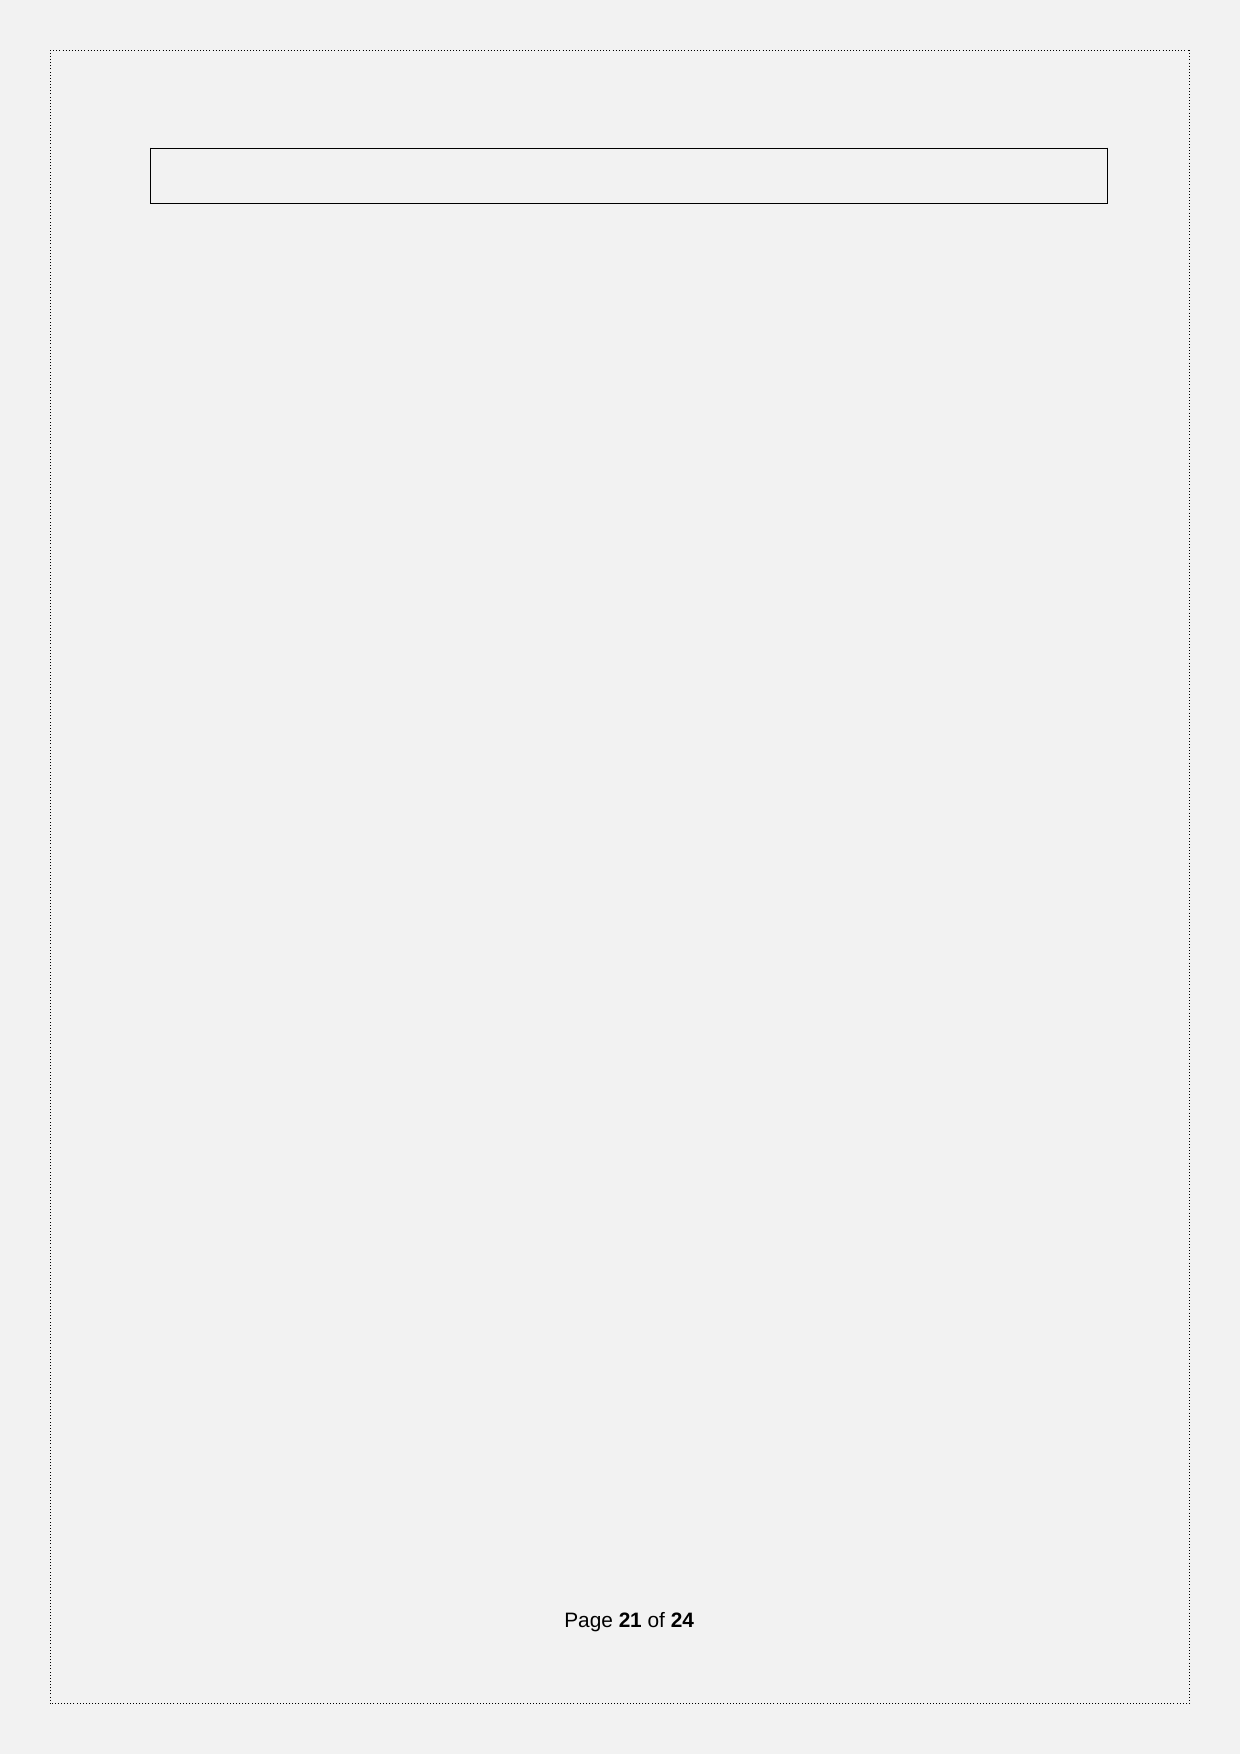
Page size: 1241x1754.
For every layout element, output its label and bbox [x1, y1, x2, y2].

table_cell [151, 149, 1107, 202]
